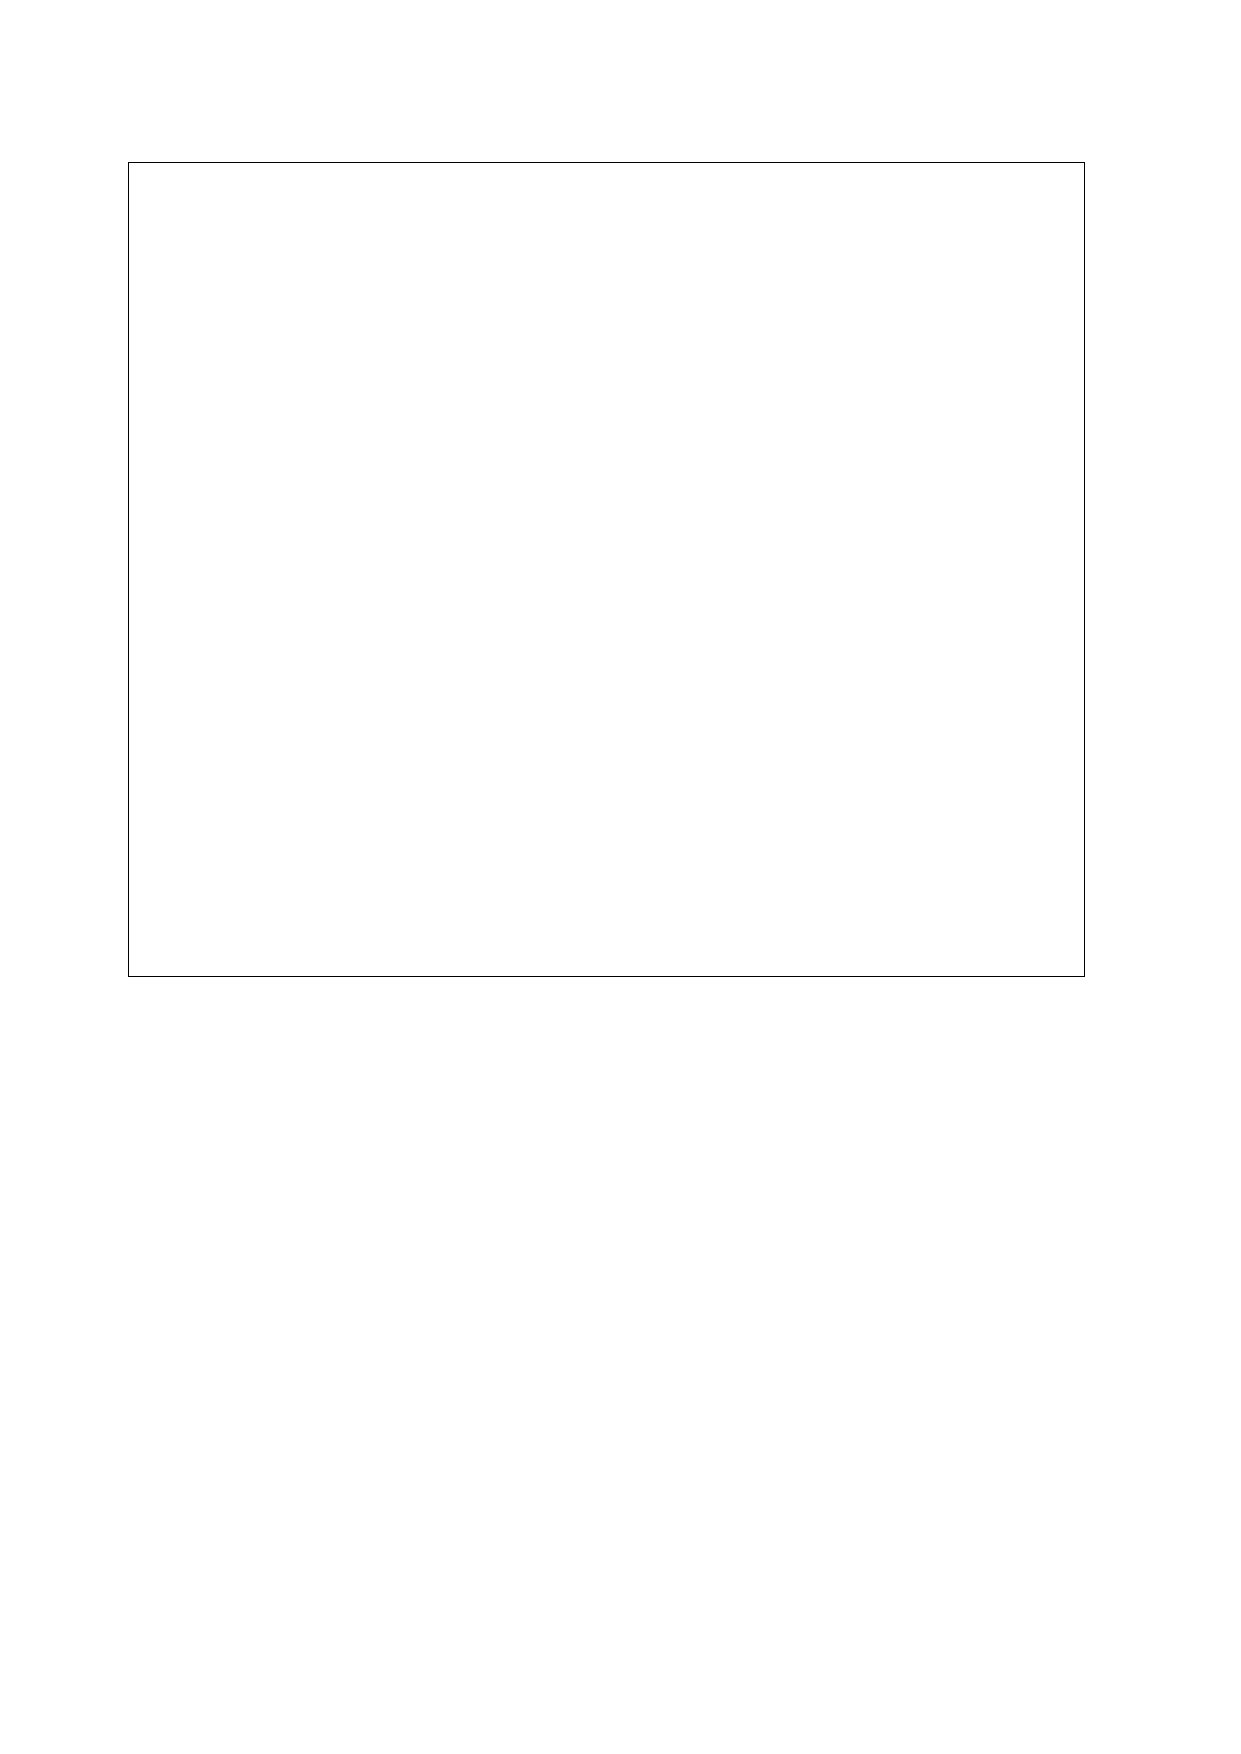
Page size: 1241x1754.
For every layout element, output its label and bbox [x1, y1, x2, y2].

table_cell [129, 163, 1084, 976]
